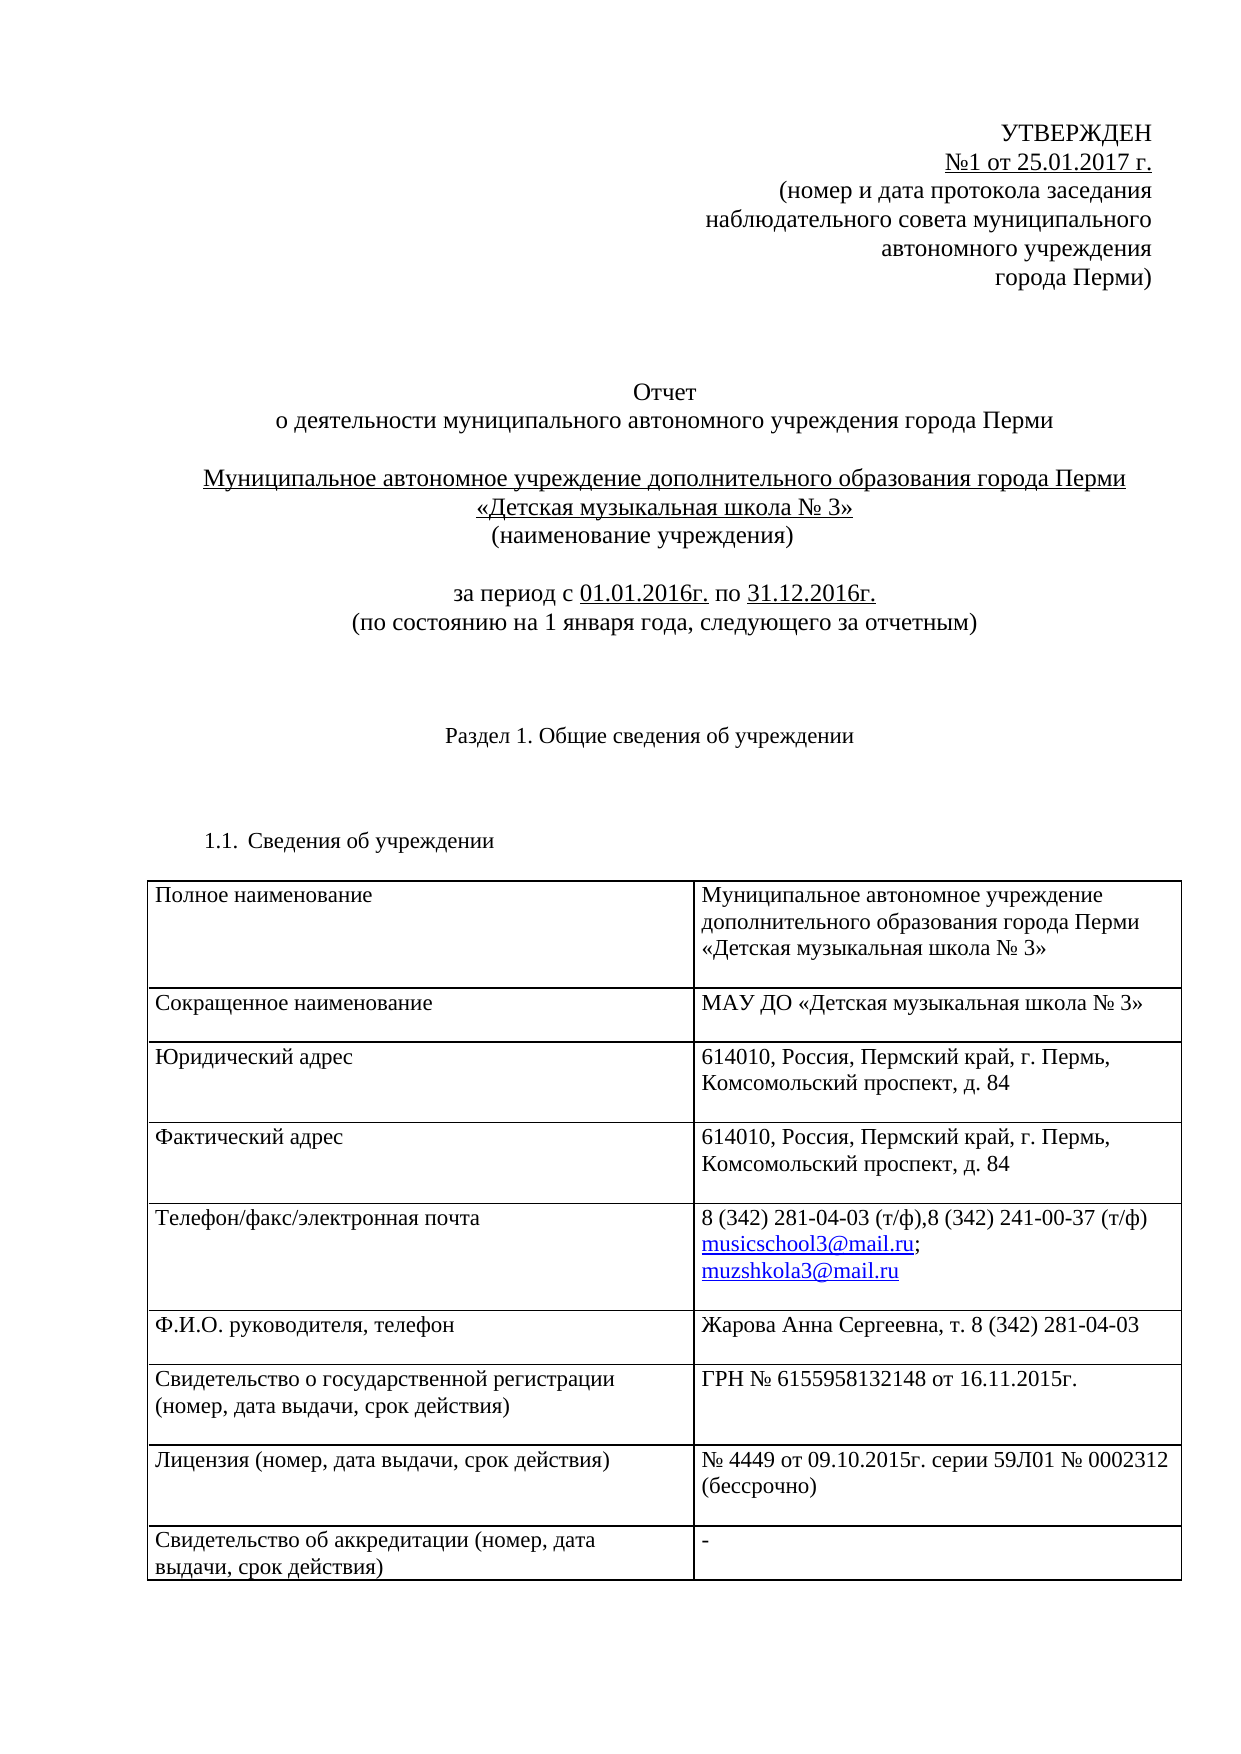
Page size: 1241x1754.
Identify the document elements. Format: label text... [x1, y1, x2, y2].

text города Перми) [148, 262, 1152, 291]
table_header Полное наименование [148, 882, 693, 987]
table_cell Телефон/факс/электронная почта [148, 1204, 693, 1309]
table_cell 614010, Россия, Пермский край, г. Пермь, Комсомольский проспект, д. 84 [695, 1043, 1181, 1122]
table_cell Фактический адрес [148, 1123, 693, 1202]
text (по состоянию на 1 января года, следующего за отчетным) [177, 607, 1152, 636]
table_cell Ф.И.О. руководителя, телефон [148, 1311, 693, 1364]
table_cell Юридический адрес [148, 1042, 693, 1122]
table_cell Сокращенное наименование [148, 988, 693, 1041]
table_cell Жарова Анна Сергеевна, т. 8 (342) 281-04-03 [695, 1311, 1181, 1364]
text автономного учреждения [148, 233, 1152, 262]
table_cell Свидетельство о государственной регистрации (номер, дата выдачи, срок действия) [148, 1365, 693, 1444]
table_cell 8 (342) 281-04-03 (т/ф),8 (342) 241-00-37 (т/ф) musicschool3@mail.ru; muzshkola3@mail.ru [695, 1204, 1181, 1309]
text №1 от 25.01.2017 г. [148, 147, 1152, 176]
text о деятельности муниципального автономного учреждения города Перми [177, 406, 1152, 434]
text наблюдательного совета муниципального [148, 204, 1152, 233]
table_header Муниципальное автономное учреждение дополнительного образования города Перми «Детская музыкальная школа № 3» [695, 882, 1181, 987]
text (наименование учреждения) [133, 521, 1152, 549]
text Раздел 1. Общие сведения об учреждении [148, 722, 1152, 748]
list Сведения об учреждении [204, 827, 1152, 854]
text за период с 01.01.2016г. по 31.12.2016г. [177, 578, 1152, 607]
table_cell Лицензия (номер, дата выдачи, срок действия) [148, 1445, 693, 1525]
table_cell - [695, 1527, 1181, 1579]
table_cell МАУ ДО «Детская музыкальная школа № 3» [695, 989, 1181, 1041]
text Отчет [177, 377, 1152, 406]
table_cell № 4449 от 09.10.2015г. серии 59Л01 № 0002312 (бессрочно) [695, 1446, 1181, 1525]
table_cell ГРН № 6155958132148 от 16.11.2015г. [695, 1365, 1181, 1444]
table_cell 614010, Россия, Пермский край, г. Пермь, Комсомольский проспект, д. 84 [695, 1123, 1181, 1202]
table_cell Свидетельство об аккредитации (номер, дата выдачи, срок действия) [148, 1526, 693, 1579]
text (номер и дата протокола заседания [148, 176, 1152, 204]
text Муниципальное автономное учреждение дополнительного образования города Перми «Детская музыкальная школа № 3» [177, 463, 1152, 521]
text УТВЕРЖДЕН [148, 118, 1152, 147]
